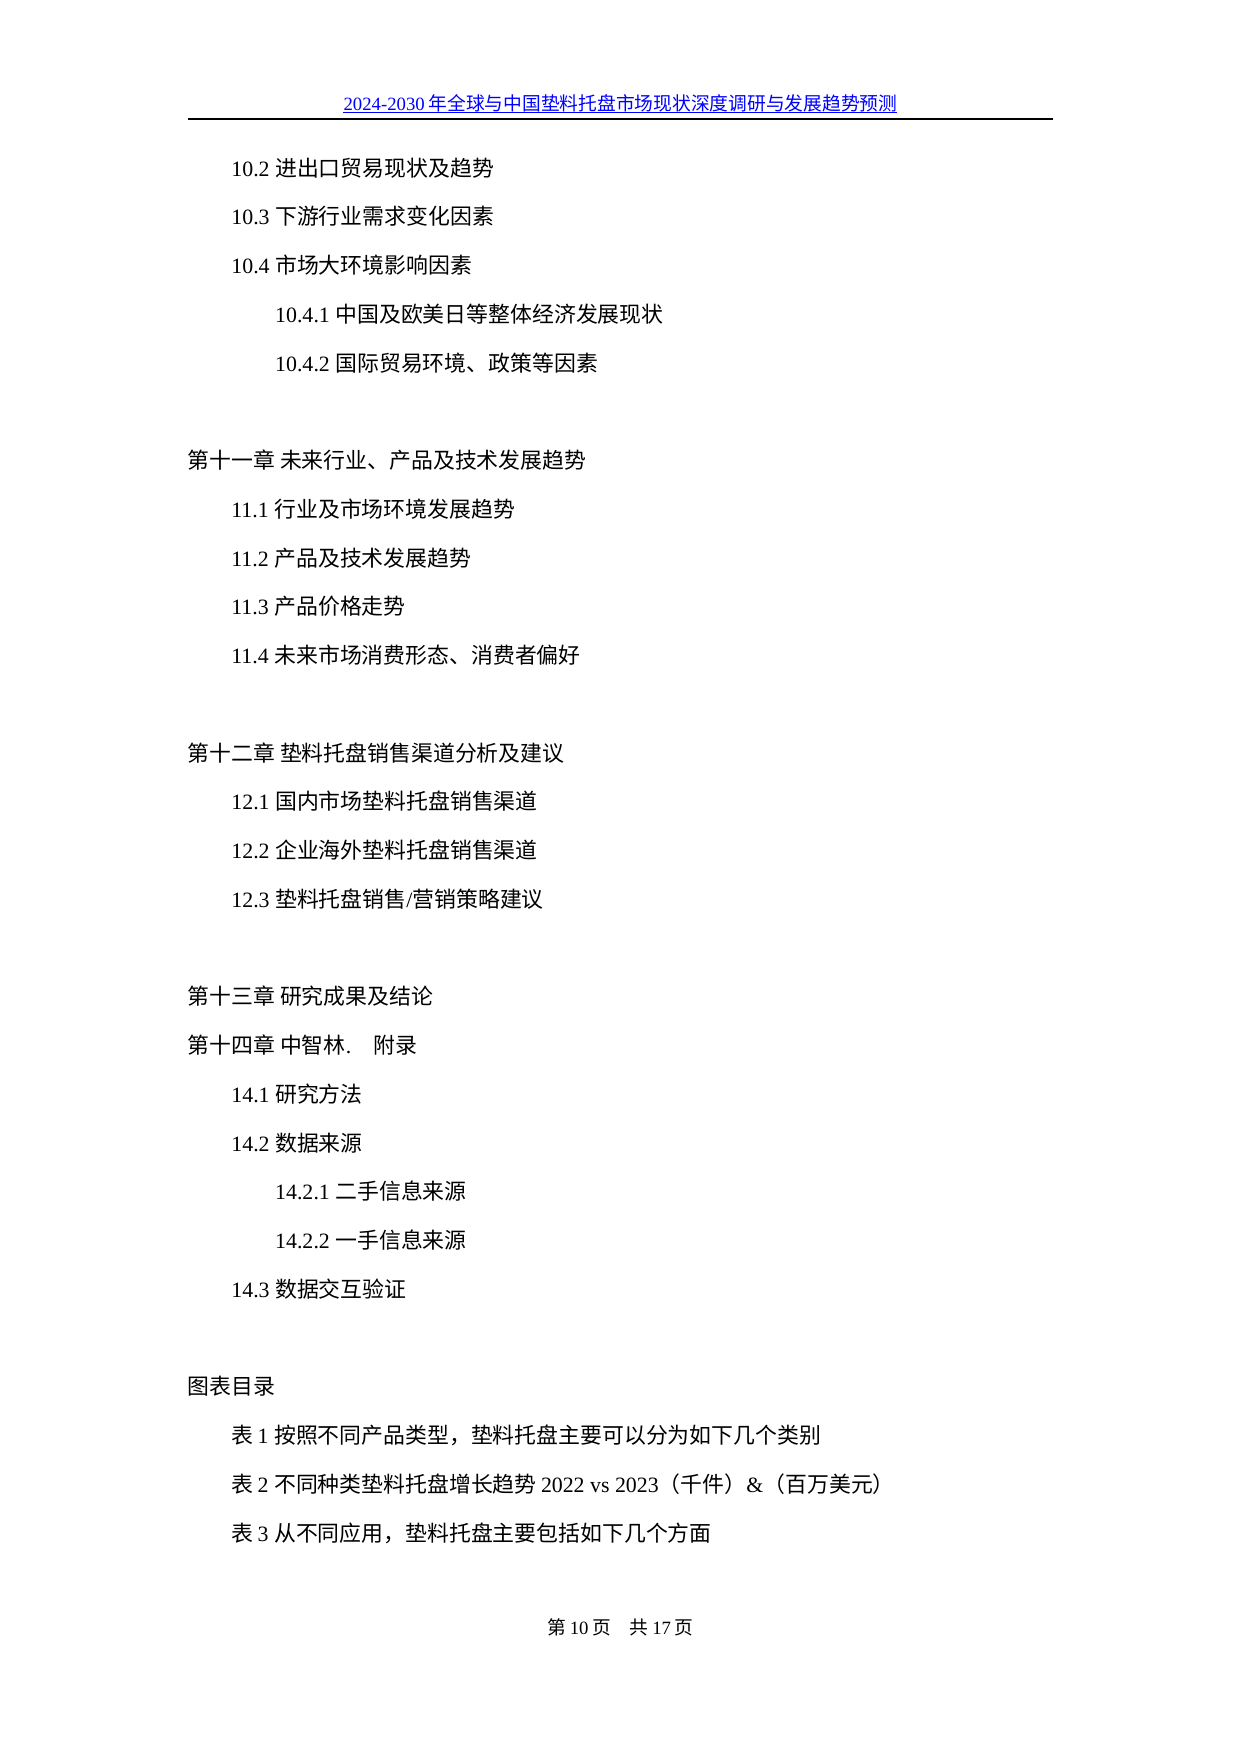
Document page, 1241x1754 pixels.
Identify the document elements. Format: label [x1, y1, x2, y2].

text [187, 150, 1053, 1548]
